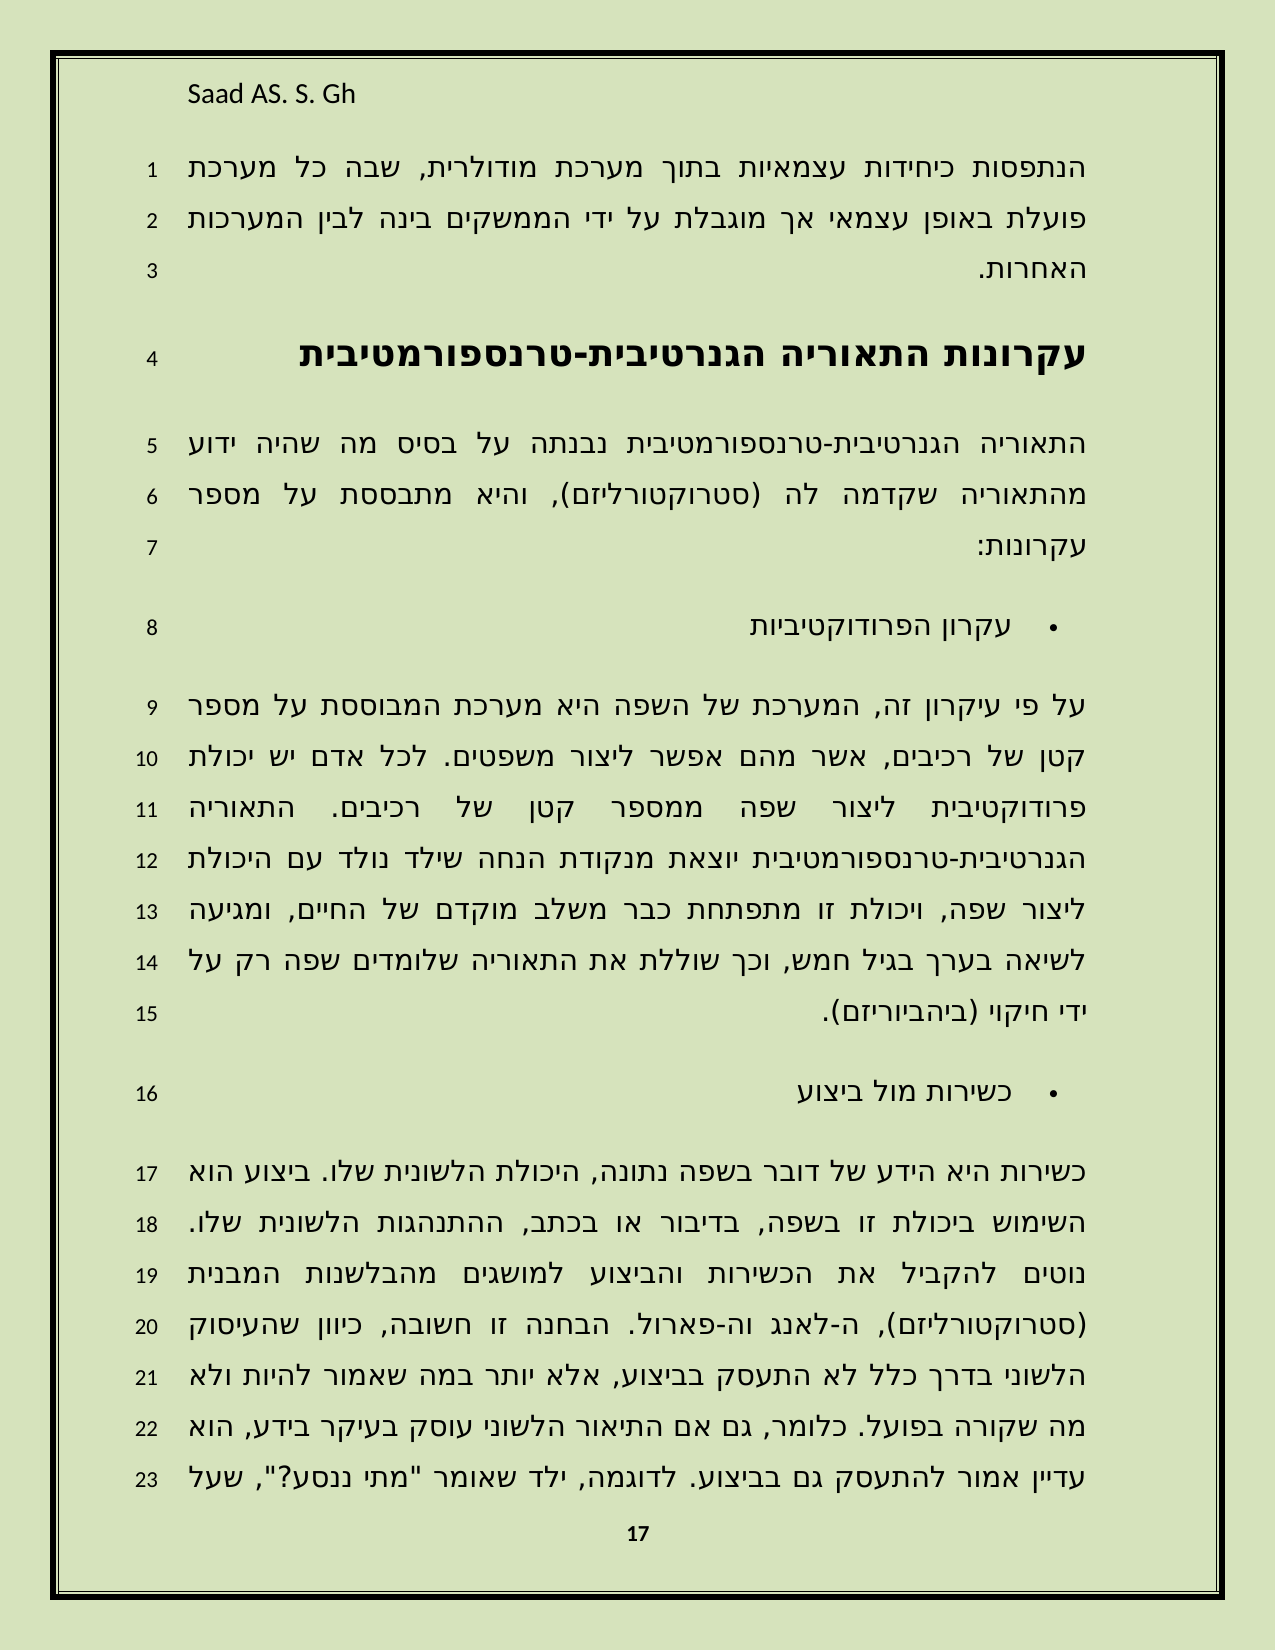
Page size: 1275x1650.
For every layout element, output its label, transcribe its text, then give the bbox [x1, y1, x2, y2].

text על פי עיקרון זה, המערכת של השפה היא מערכת המבוססת על מספר קטן של רכיבים, אשר מהם אפשר ליצור משפטים. לכל אדם יש יכולת פרודוקטיבית ליצור שפה ממספר קטן של רכיבים. התאוריה הגנרטיבית-טרנספורמטיבית יוצאת מנקודת הנחה שילד נולד עם היכולת ליצור שפה, ויכולת זו מתפתחת כבר משלב מוקדם של החיים, ומגיעה לשיאה בערך בגיל חמש, וכך שוללת את התאוריה שלומדים שפה רק על ידי חיקוי (ביהביוריזם). [187, 689, 1087, 1028]
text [187, 1154, 1087, 1494]
text התאוריה הגנרטיבית-טרנספורמטיבית נבנתה על בסיס מה שהיה ידוע מהתאוריה שקדמה לה (סטרוקטורליזם), והיא מתבססת על מספר עקרונות: [187, 427, 1087, 562]
list כשירות מול ביצוע [187, 1074, 1050, 1108]
list עקרון הפרודוקטיביות [187, 608, 1050, 642]
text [187, 150, 1087, 286]
subtitle עקרונות התאוריה הגנרטיבית-טרנספורמטיבית [187, 332, 1087, 376]
